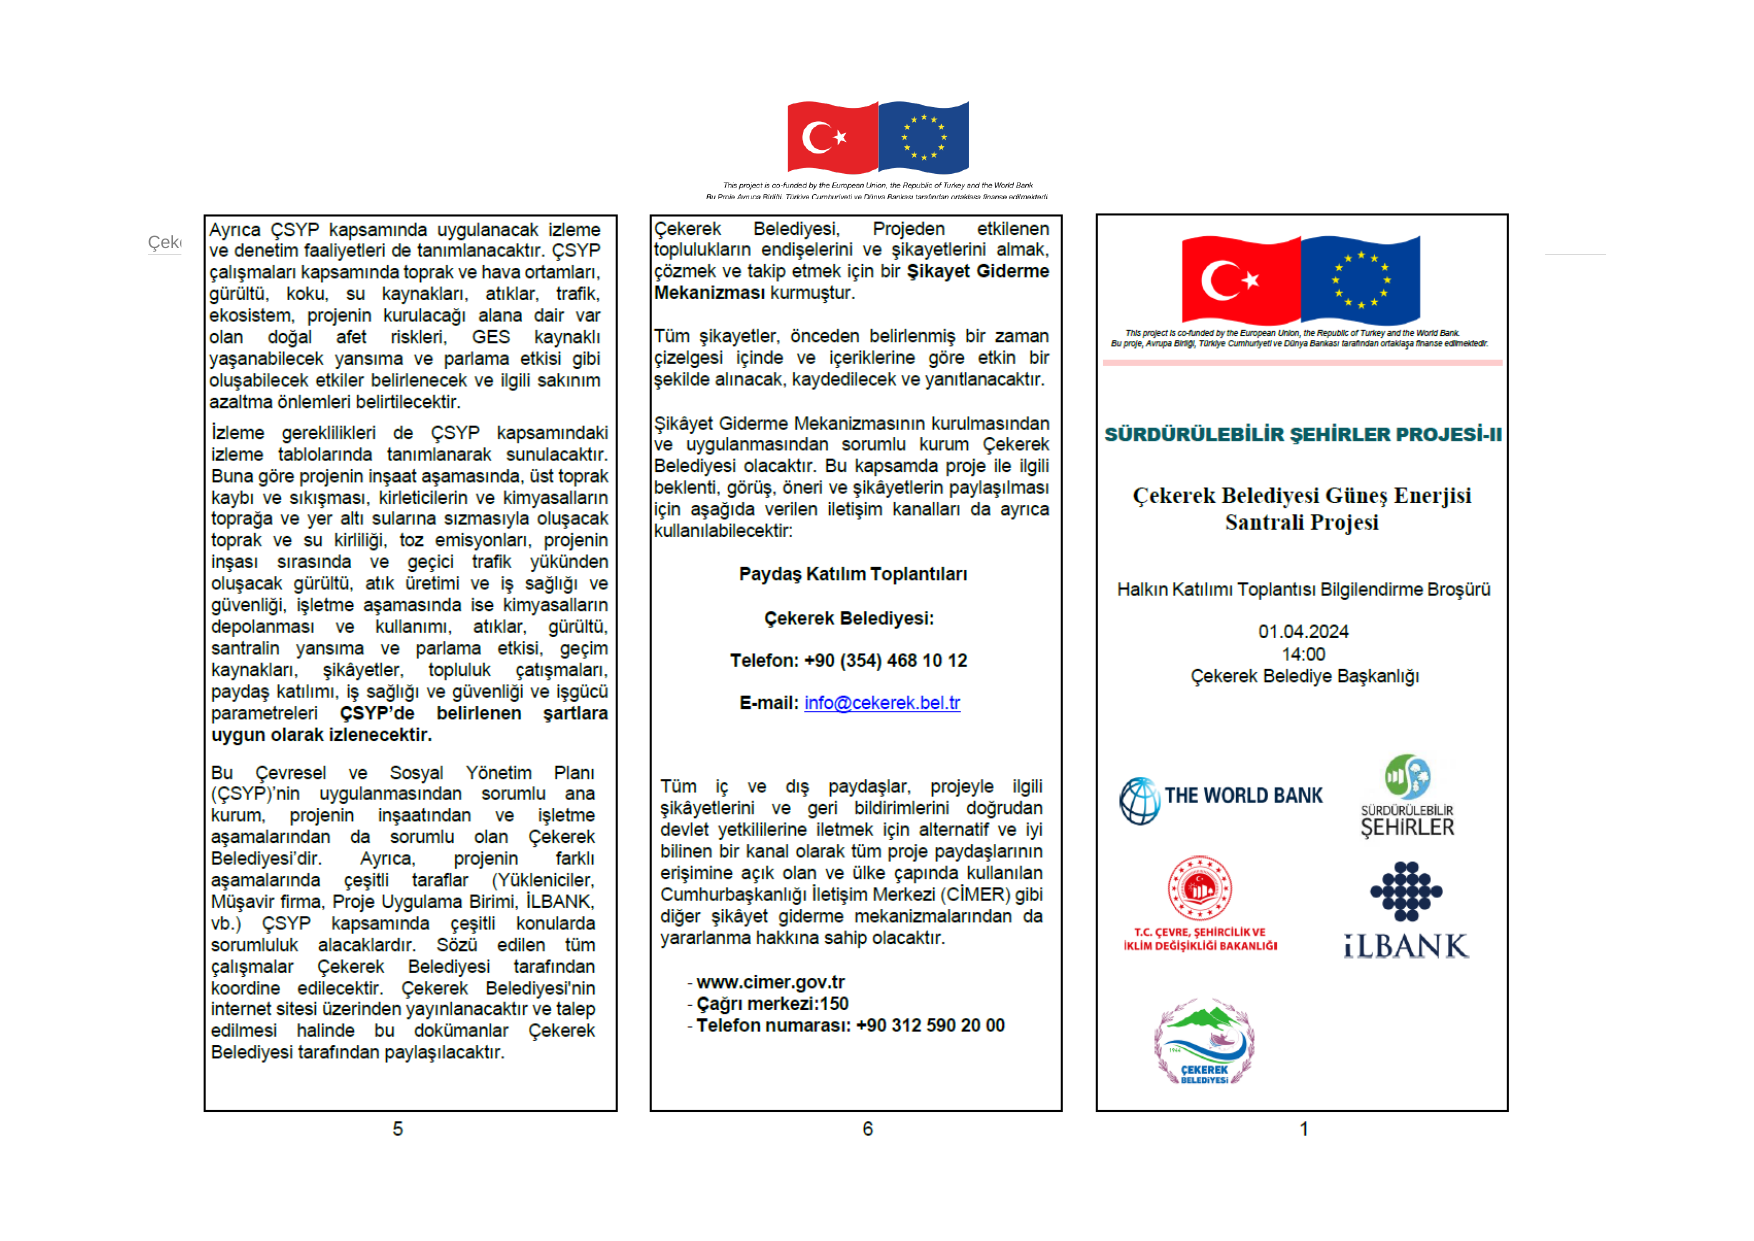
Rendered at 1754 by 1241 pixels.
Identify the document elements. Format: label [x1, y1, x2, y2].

picture [181, 199, 1546, 1145]
